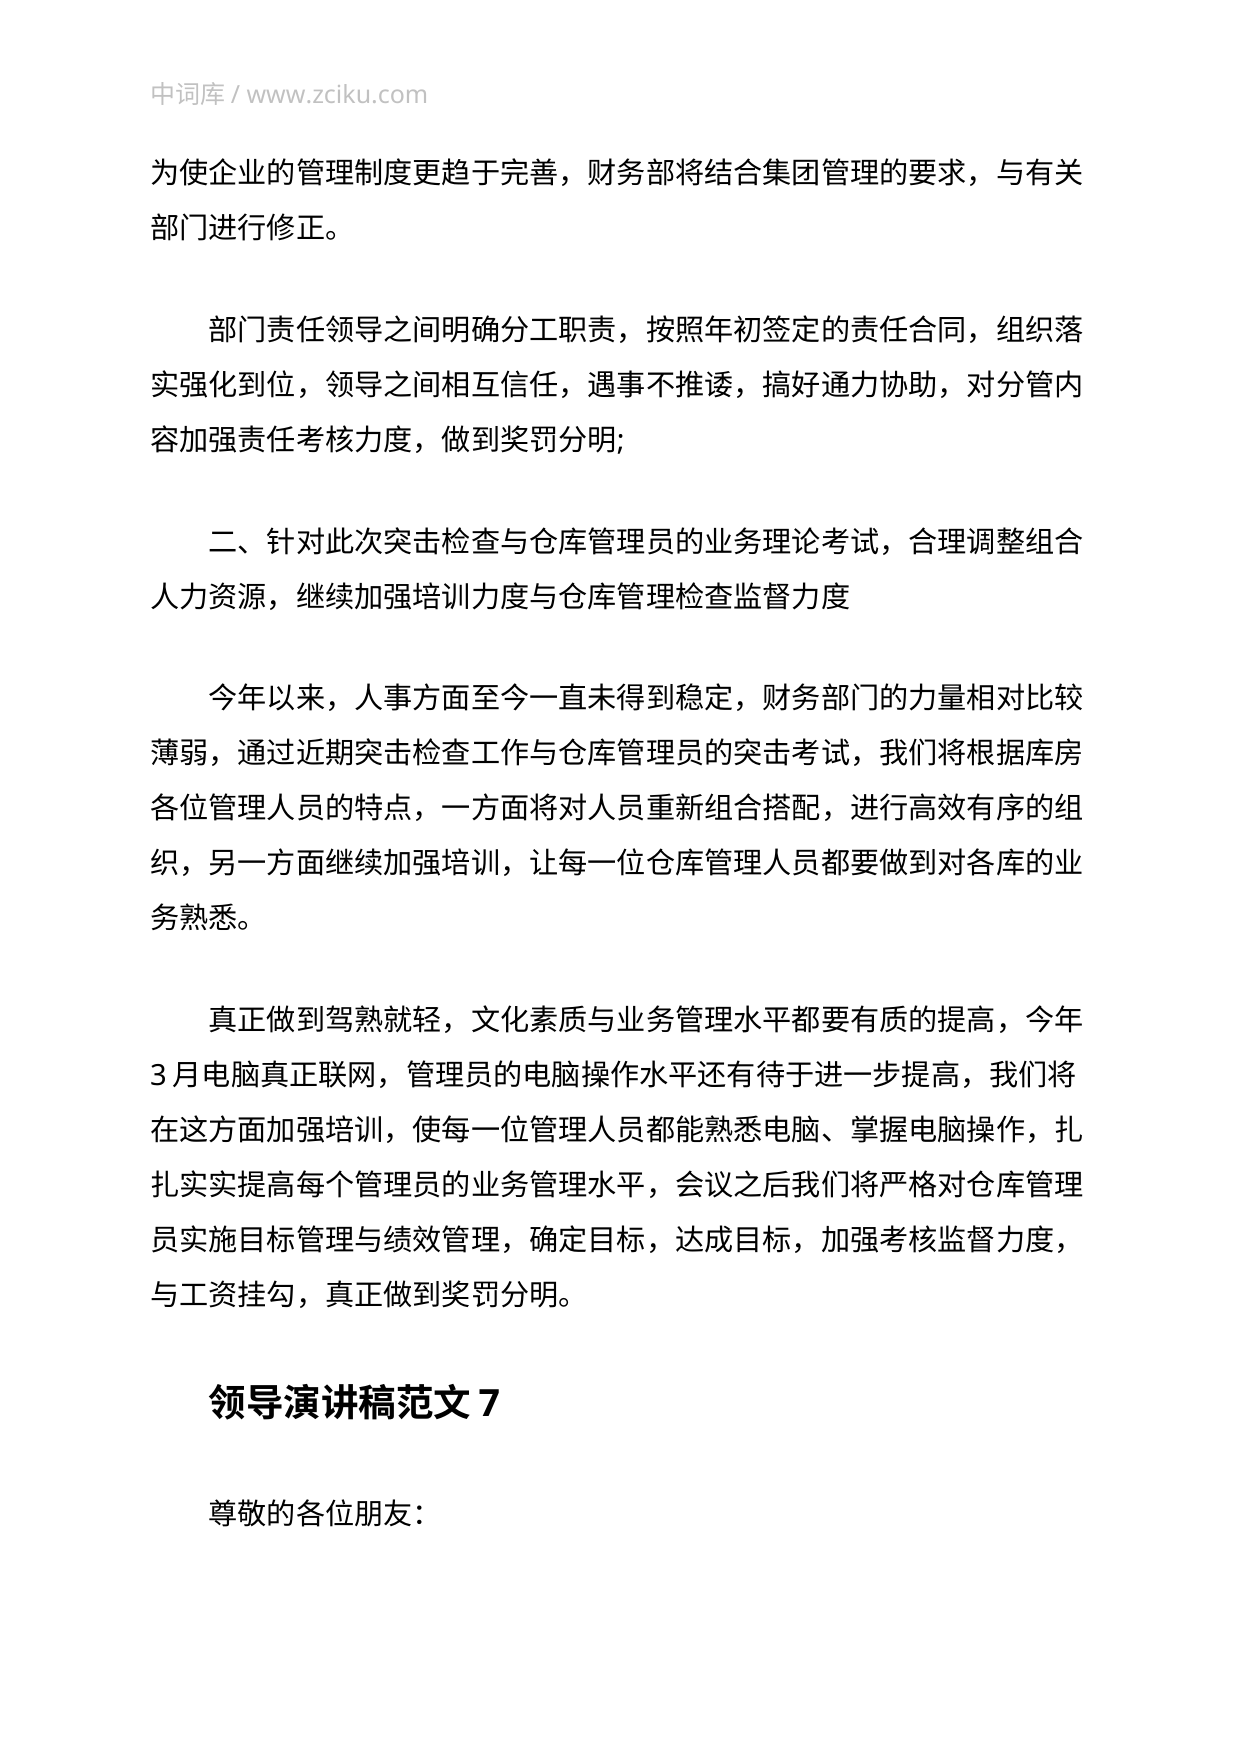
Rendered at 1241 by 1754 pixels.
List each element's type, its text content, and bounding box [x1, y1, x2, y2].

text 领导演讲稿范文7 [150, 1373, 1090, 1427]
text 今年以来，人事方面至今一直未得到稳定，财务部门的力量相对比较薄弱，通过近期突击检查工作与仓库管理员的突击考试，我们将根据库房各位管理人员的特点，一方面将对人员重新组合搭配，进行高效有序的组织，另一方面继续加强培训，让每一位仓库管理人员都要做到对各库的业务熟悉。 [150, 675, 1090, 937]
text 尊敬的各位朋友： [150, 1490, 1090, 1533]
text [150, 150, 1090, 247]
text 部门责任领导之间明确分工职责，按照年初签定的责任合同，组织落实强化到位，领导之间相互信任，遇事不推诿，搞好通力协助，对分管内容加强责任考核力度，做到奖罚分明; [150, 307, 1090, 459]
text 真正做到驾熟就轻，文化素质与业务管理水平都要有质的提高，今年3月电脑真正联网，管理员的电脑操作水平还有待于进一步提高，我们将在这方面加强培训，使每一位管理人员都能熟悉电脑、掌握电脑操作，扎扎实实提高每个管理员的业务管理水平，会议之后我们将严格对仓库管理员实施目标管理与绩效管理，确定目标，达成目标，加强考核监督力度，与工资挂勾，真正做到奖罚分明。 [150, 996, 1090, 1313]
text 二、针对此次突击检查与仓库管理员的业务理论考试，合理调整组合人力资源，继续加强培训力度与仓库管理检查监督力度 [150, 518, 1090, 616]
